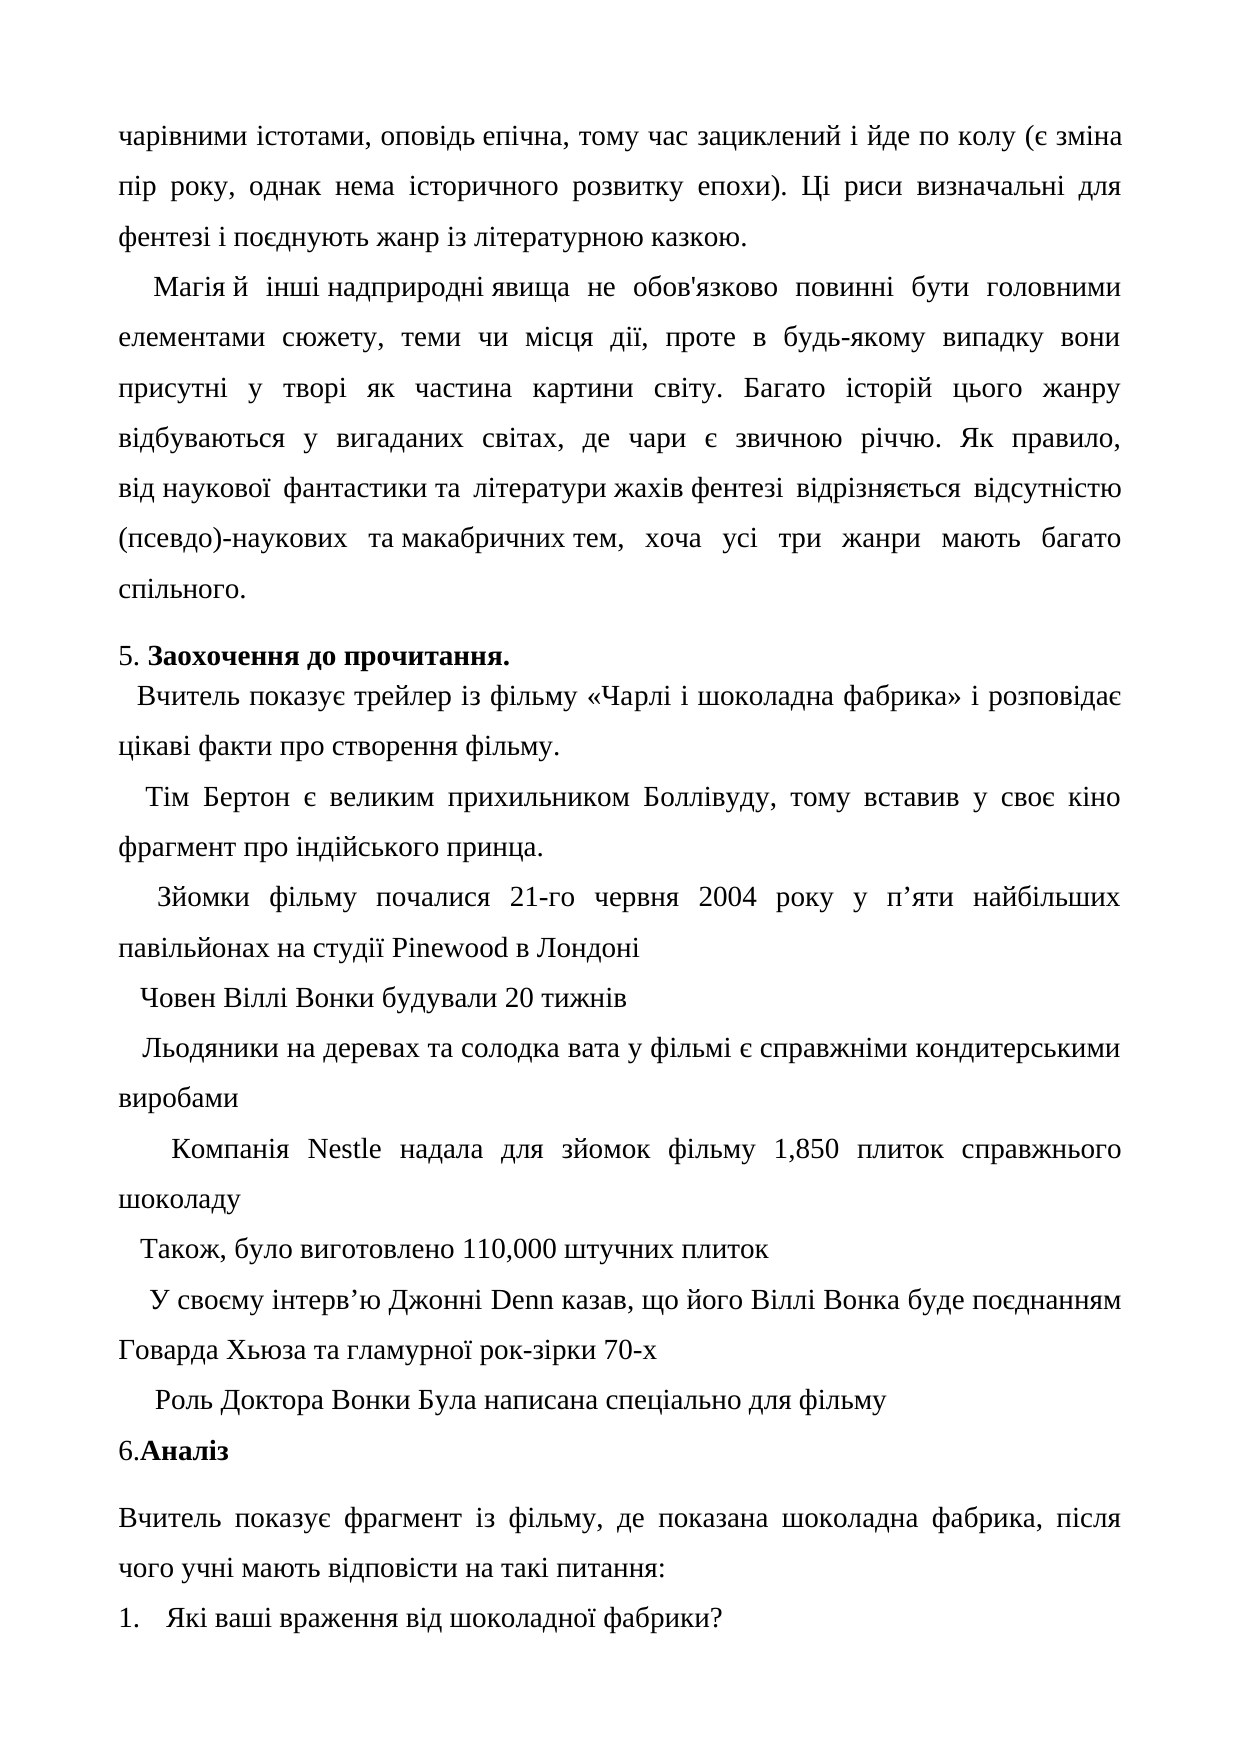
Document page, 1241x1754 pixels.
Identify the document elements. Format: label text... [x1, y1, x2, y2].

text Компанія Nestle надала для зйомок фільму 1,850 плиток справжнього шоколаду [118, 1131, 1122, 1215]
text Роль Доктора Вонки Була написана спеціально для фільму [118, 1382, 1122, 1416]
list Які ваші враження від шоколадної фабрики? [118, 1600, 1122, 1634]
text Магія й інші надприродні явища не обов'язково повинні бути головними елементами сюжету, теми чи місця дії, проте в будь-якому випадку вони присутні у творі як частина картини світу. Багато історій цього жанру відбуваються у вигаданих світах, де чари є звичною річчю. Як правило, від наукової фантастики та літератури жахів фентезі відрізняється відсутністю (псевдо)-наукових та макабричних тем, хоча усі три жанри мають багато спільного. [118, 269, 1122, 604]
text Льодяники на деревах та солодка вата у фільмі є справжніми кондитерськими виробами [118, 1030, 1122, 1114]
text Човен Віллі Вонки будували 20 тижнів [118, 980, 1122, 1013]
text Також, було виготовлено 110,000 штучних плиток [118, 1232, 1122, 1265]
text Вчитель показує трейлер із фільму «Чарлі і шоколадна фабрика» і розповідає цікаві факти про створення фільму. [118, 678, 1122, 762]
text У своєму інтервʼю Джонні Denn казав, що його Віллі Вонка буде поєднанням Говарда Хьюза та гламурної рок-зірки 70-х [118, 1282, 1122, 1366]
text Вчитель показує фрагмент із фільму, де показана шоколадна фабрика, після чого учні мають відповісти на такі питання: [118, 1500, 1122, 1584]
text 5. Заохочення до прочитання. [118, 638, 1122, 671]
text Зйомки фільму почалися 21-го червня 2004 року у пʼяти найбільших павільйонах на студії Pinewood в Лондоні [118, 879, 1122, 963]
text 6.Аналіз [118, 1433, 1122, 1466]
text Тім Бертон є великим прихильником Боллівуду, тому вставив у своє кіно фрагмент про індійського принца. [118, 779, 1122, 863]
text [118, 118, 1122, 252]
